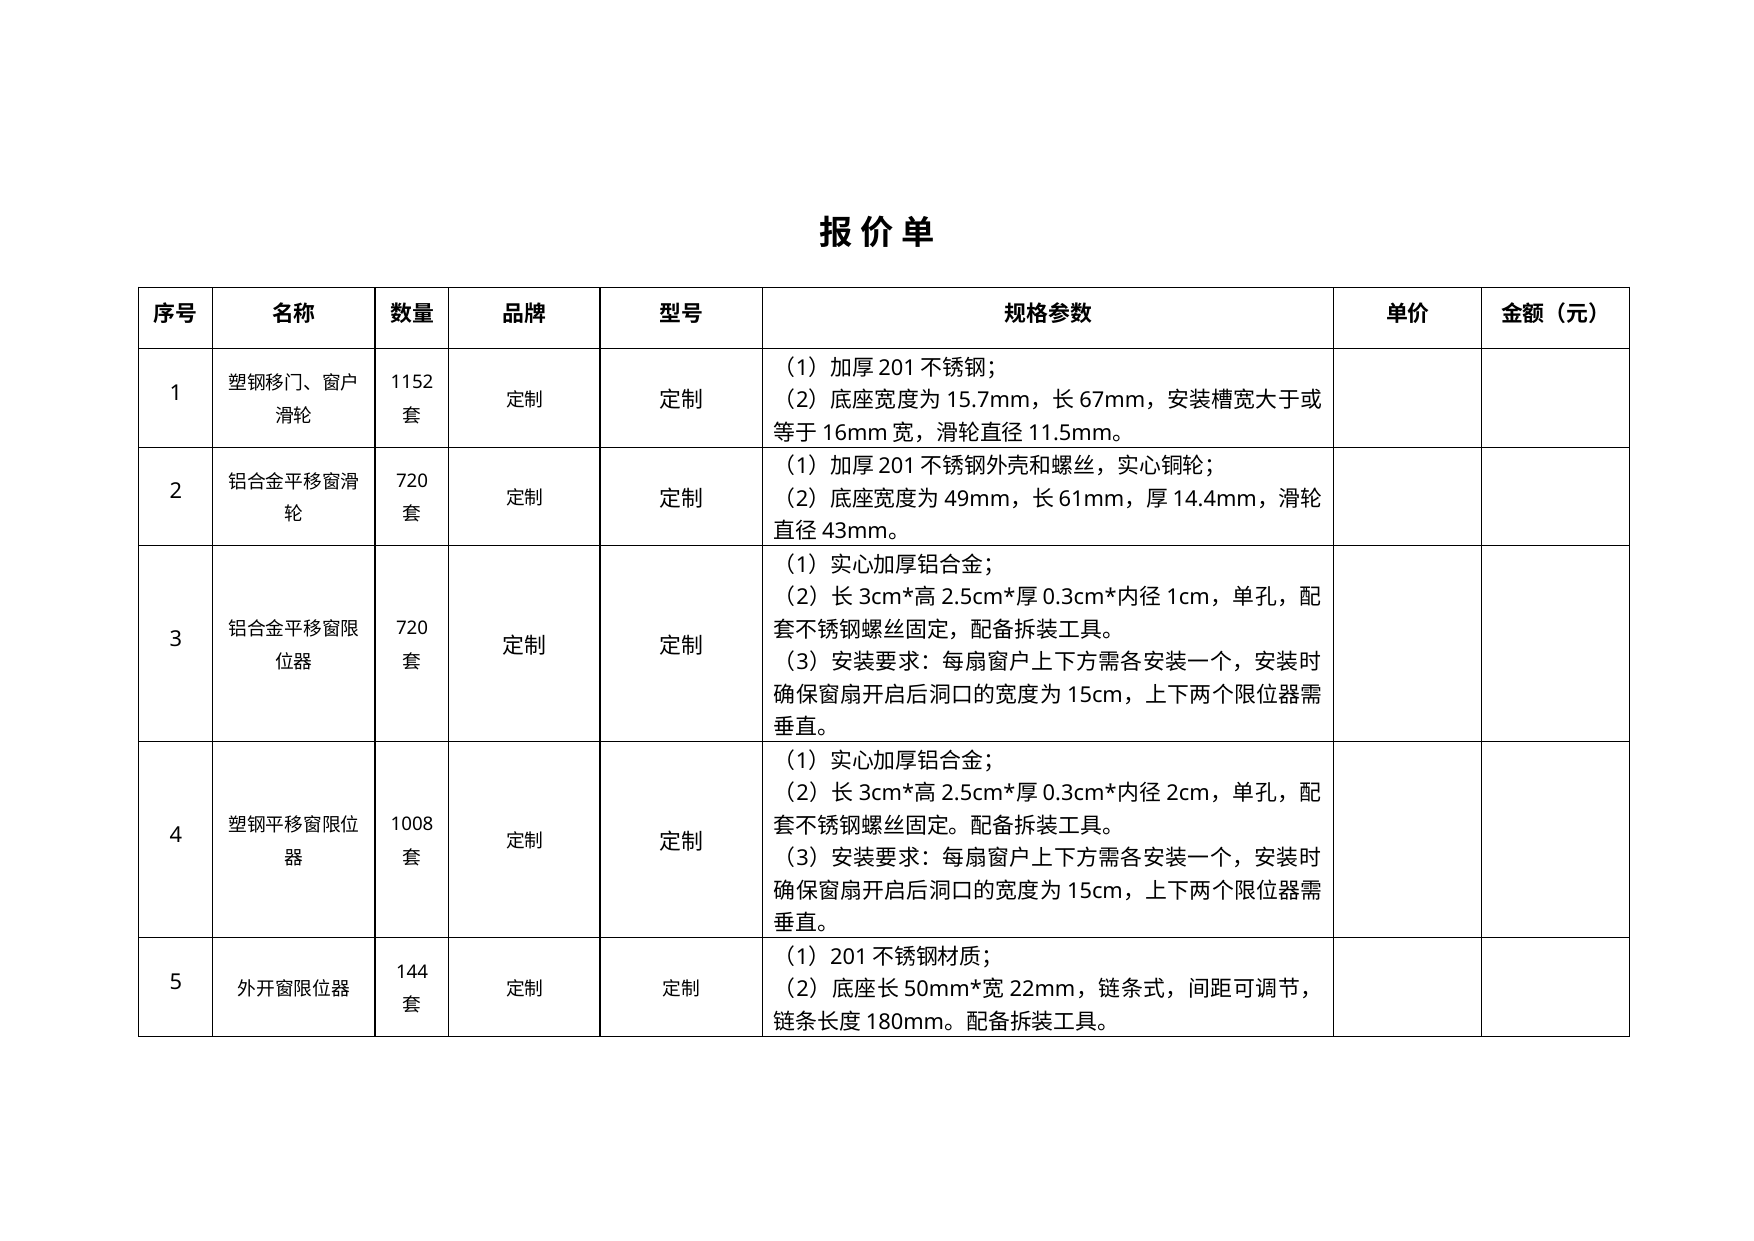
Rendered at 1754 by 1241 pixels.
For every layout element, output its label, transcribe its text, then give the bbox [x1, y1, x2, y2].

table_cell 塑钢平移窗限位器 [213, 742, 374, 937]
table_header 名称 [213, 288, 374, 348]
table_cell （1）加厚201不锈钢外壳和螺丝，实心铜轮； （2）底座宽度为49mm，长61mm，厚14.4mm，滑轮直径43mm。 [763, 448, 1333, 545]
table_cell 铝合金平移窗滑轮 [213, 448, 374, 545]
table_cell 5 [139, 938, 212, 1036]
table_header 规格参数 [763, 288, 1333, 348]
table_cell 4 [139, 742, 212, 937]
table_cell 1008套 [376, 742, 448, 937]
table_cell 1 [139, 349, 212, 447]
table_cell （1）201不锈钢材质； （2）底座长50mm*宽22mm，链条式，间距可调节，链条长度180mm。配备拆装工具。 [763, 938, 1333, 1036]
table_cell [1482, 546, 1629, 741]
table_cell [1334, 742, 1481, 937]
table_header 单价 [1334, 288, 1481, 348]
table_cell 定制 [601, 349, 762, 447]
table_cell （1）实心加厚铝合金； （2）长3cm*高2.5cm*厚0.3cm*内径1cm，单孔，配套不锈钢螺丝固定，配备拆装工具。 （3）安装要求：每扇窗户上下方需各安装一个，安装时确保窗扇开启后洞口的宽度为15cm，上下两个限位器需垂直。 [763, 546, 1333, 741]
table_header 金额（元） [1482, 288, 1629, 348]
table_header 序号 [139, 288, 212, 348]
table_cell 3 [139, 546, 212, 741]
table_cell 定制 [601, 448, 762, 545]
text 报 价 单 [150, 198, 1604, 263]
table_cell 1152套 [376, 349, 448, 447]
table_cell [1482, 448, 1629, 545]
table_cell [1482, 742, 1629, 937]
table_cell 144套 [376, 938, 448, 1036]
table_cell 定制 [601, 938, 762, 1036]
table_cell （1）实心加厚铝合金； （2）长3cm*高2.5cm*厚0.3cm*内径2cm，单孔，配套不锈钢螺丝固定。配备拆装工具。 （3）安装要求：每扇窗户上下方需各安装一个，安装时确保窗扇开启后洞口的宽度为15cm，上下两个限位器需垂直。 [763, 742, 1333, 937]
table_header 型号 [601, 288, 762, 348]
table_cell 塑钢移门、窗户滑轮 [213, 349, 374, 447]
table_cell [1334, 546, 1481, 741]
table_cell [1334, 448, 1481, 545]
table_cell [1482, 938, 1629, 1036]
table_cell 720套 [376, 546, 448, 741]
table_cell 定制 [449, 448, 599, 545]
table_cell 定制 [449, 938, 599, 1036]
table_cell [1334, 938, 1481, 1036]
table_header 品牌 [449, 288, 599, 348]
table_cell 定制 [449, 349, 599, 447]
table_cell 定制 [449, 546, 599, 741]
table_cell 720套 [376, 448, 448, 545]
table_cell 外开窗限位器 [213, 938, 374, 1036]
table_cell 定制 [449, 742, 599, 937]
table_cell 定制 [601, 546, 762, 741]
table_cell 铝合金平移窗限位器 [213, 546, 374, 741]
table_cell 定制 [601, 742, 762, 937]
table_header 数量 [376, 288, 448, 348]
table_cell [1482, 349, 1629, 447]
table_cell [1334, 349, 1481, 447]
table_cell （1）加厚201不锈钢； （2）底座宽度为15.7mm，长67mm，安装槽宽大于或等于16mm宽，滑轮直径11.5mm。 [763, 349, 1333, 447]
table_cell 2 [139, 448, 212, 545]
